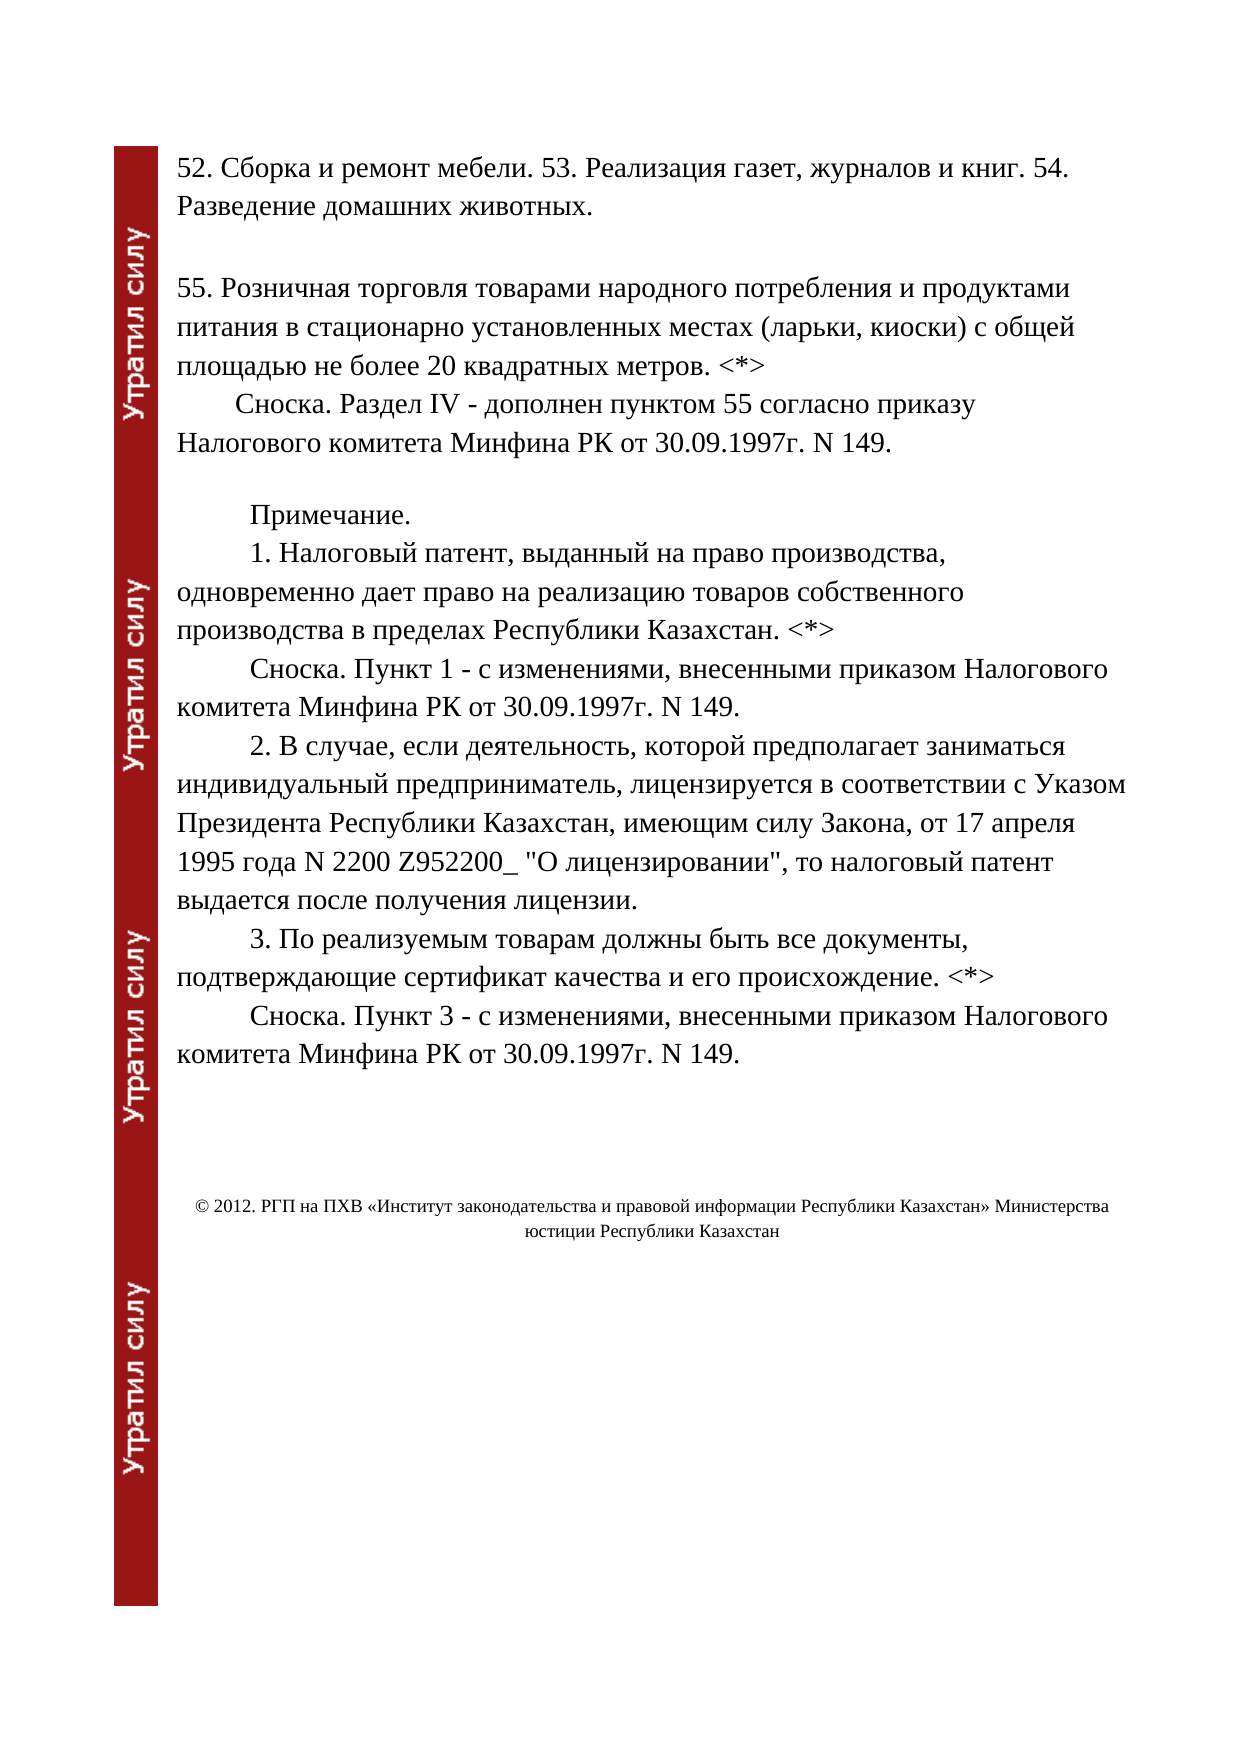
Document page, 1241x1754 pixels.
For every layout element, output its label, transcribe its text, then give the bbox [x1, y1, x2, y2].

picture [114, 1100, 158, 1195]
picture [114, 222, 158, 227]
text 55. Розничная торговля товарами народного потребления и продуктами питания в стационарно установленных местах (ларьки, киоски) с общей площадью не более 20 квадратных метров. <*> Сноска. Раздел IV - дополнен пунктом 55 согласно приказу Налогового комитета Минфина РК от 30.09.1997г. N 149. Примечание. 1. Налоговый патент, выданный на право производства, одновременно дает право на реализацию товаров собственного производства в пределах Республики Казахстан. <*> Сноска. Пункт 1 - с изменениями, внесенными приказом Налогового комитета Минфина РК от 30.09.1997г. N 149. 2. В случае, если деятельность, которой предполагает заниматься индивидуальный предприниматель, лицензируется в соответствии с Указом Президента Республики Казахстан, имеющим силу Закона, от 17 апреля 1995 года N 2200 Z952200_ "О лицензировании", то налоговый патент выдается после получения лицензии. 3. По реализуемым товарам должны быть все документы, подтверждающие сертификат качества и его происхождение. <*> Сноска. Пункт 3 - с изменениями, внесенными приказом Налогового комитета Минфина РК от 30.09.1997г. N 149. [112, 227, 1128, 1100]
text © 2012. РГП на ПХВ «Институт законодательства и правовой информации Республики Казахстан» Министерства юстиции Республики Казахстан [112, 1195, 1128, 1241]
picture [114, 1241, 158, 1606]
picture [114, 146, 158, 150]
